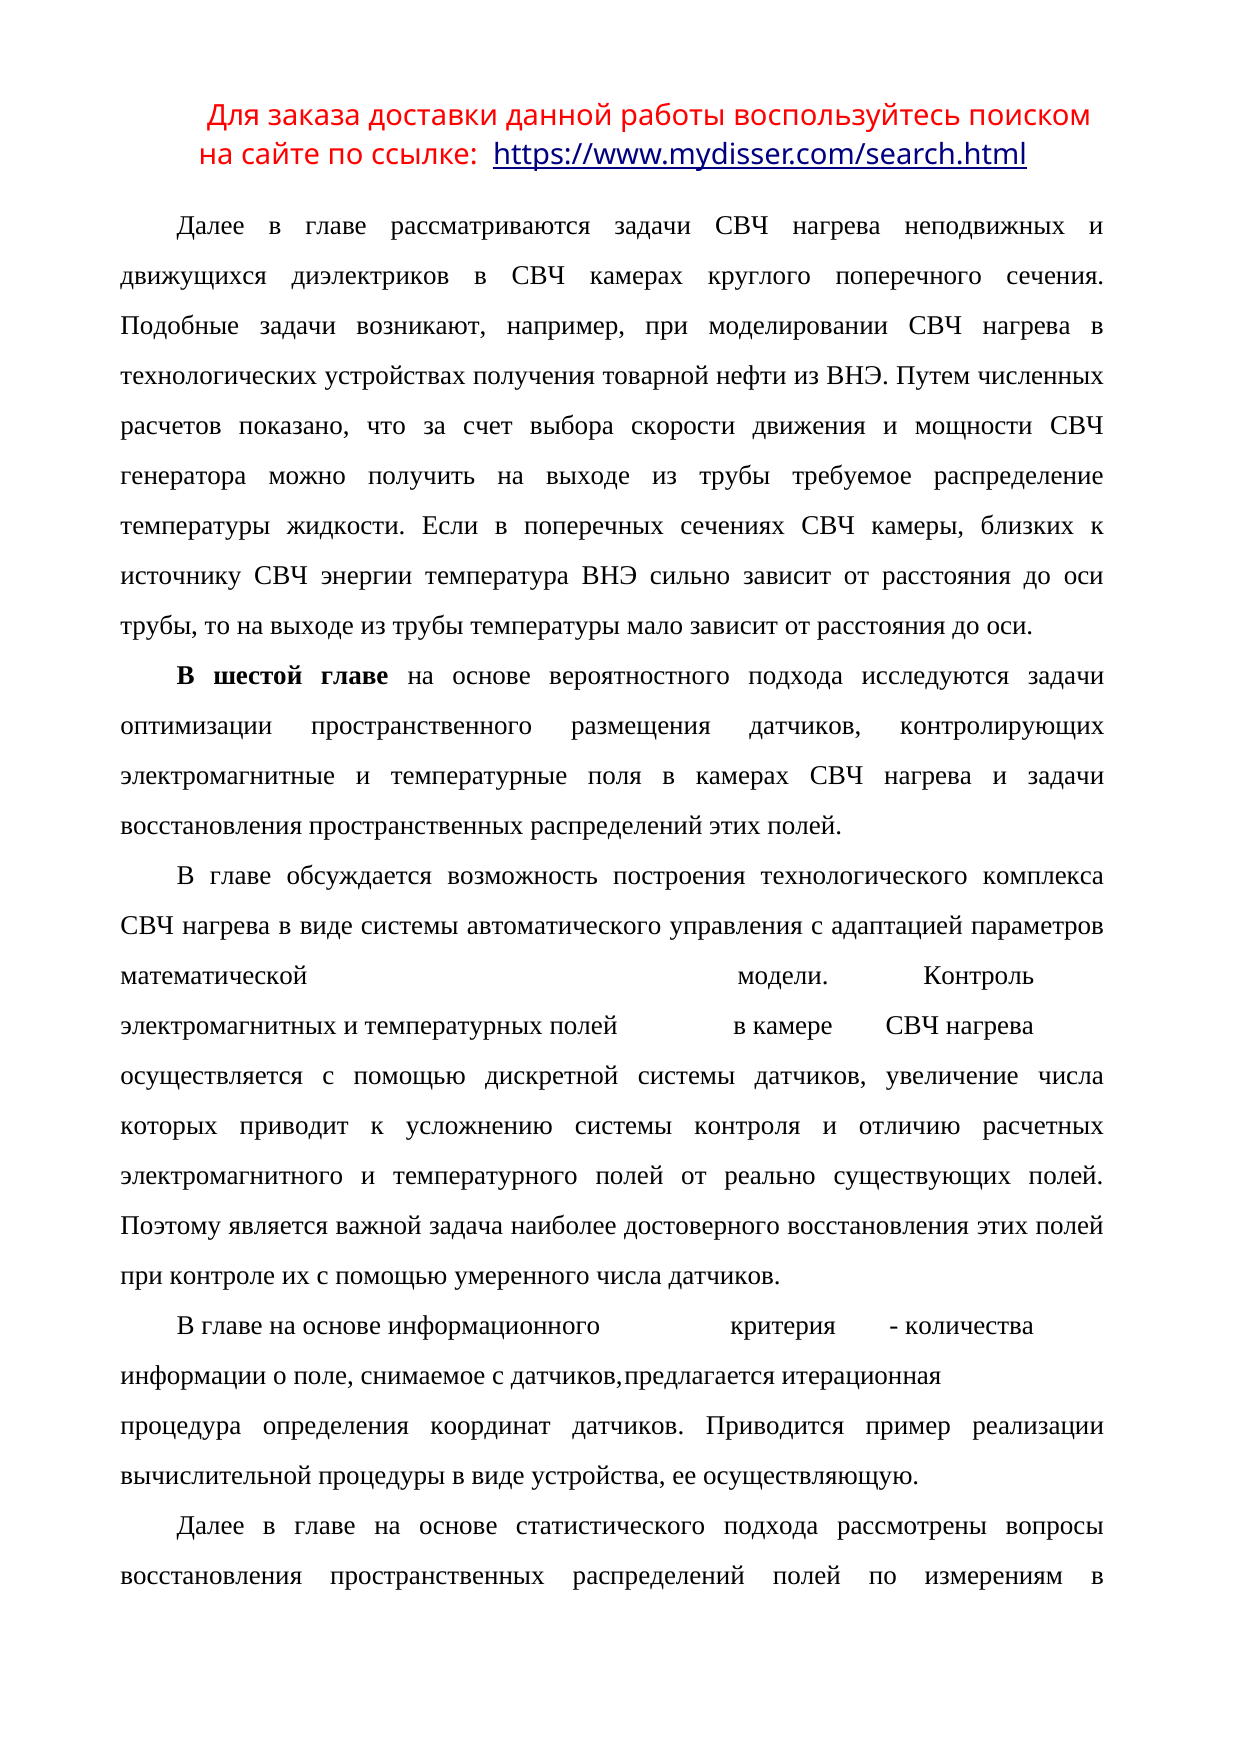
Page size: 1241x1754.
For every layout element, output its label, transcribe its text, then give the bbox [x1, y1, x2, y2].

text информации о поле, снимаемое с датчиков, предлагается итерационная [120, 1344, 1107, 1394]
text В главе обсуждается возможность построения технологического комплекса СВЧ нагрева в виде системы автоматического управления с адаптацией параметров математической модели. Контроль [120, 844, 1105, 994]
text процедура определения координат датчиков. Приводится пример реализации вычислительной процедуры в виде устройства, ее осуществляющую. [120, 1394, 1105, 1494]
text В шестой главе на основе вероятностного подхода исследуются задачи оптимизации пространственного размещения датчиков, контролирующих электромагнитные и температурные поля в камерах СВЧ нагрева и задачи восстановления пространственных распределений этих полей. [120, 644, 1105, 844]
text электромагнитных и температурных полей в камере СВЧ нагрева [120, 994, 1107, 1044]
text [120, 1494, 1105, 1594]
text Далее в главе рассматриваются задачи СВЧ нагрева неподвижных и движущихся диэлектриков в СВЧ камерах круглого поперечного сечения. Подобные задачи возникают, например, при моделировании СВЧ нагрева в технологических устройствах получения товарной нефти из ВНЭ. Путем численных расчетов показано, что за счет выбора скорости движения и мощности СВЧ генератора можно получить на выходе из трубы требуемое распределение температуры жидкости. Если в поперечных сечениях СВЧ камеры, близких к источнику СВЧ энергии температура ВНЭ сильно зависит от расстояния до оси трубы, то на выходе из трубы температуры мало зависит от расстояния до оси. [120, 194, 1105, 644]
text осуществляется с помощью дискретной системы датчиков, увеличение числа которых приводит к усложнению системы контроля и отличию расчетных электромагнитного и температурного полей от реально существующих полей. Поэтому является важной задача наиболее достоверного восстановления этих полей при контроле их с помощью умеренного числа датчиков. [120, 1044, 1105, 1294]
text В главе на основе информационного критерия - количества [120, 1294, 1107, 1344]
